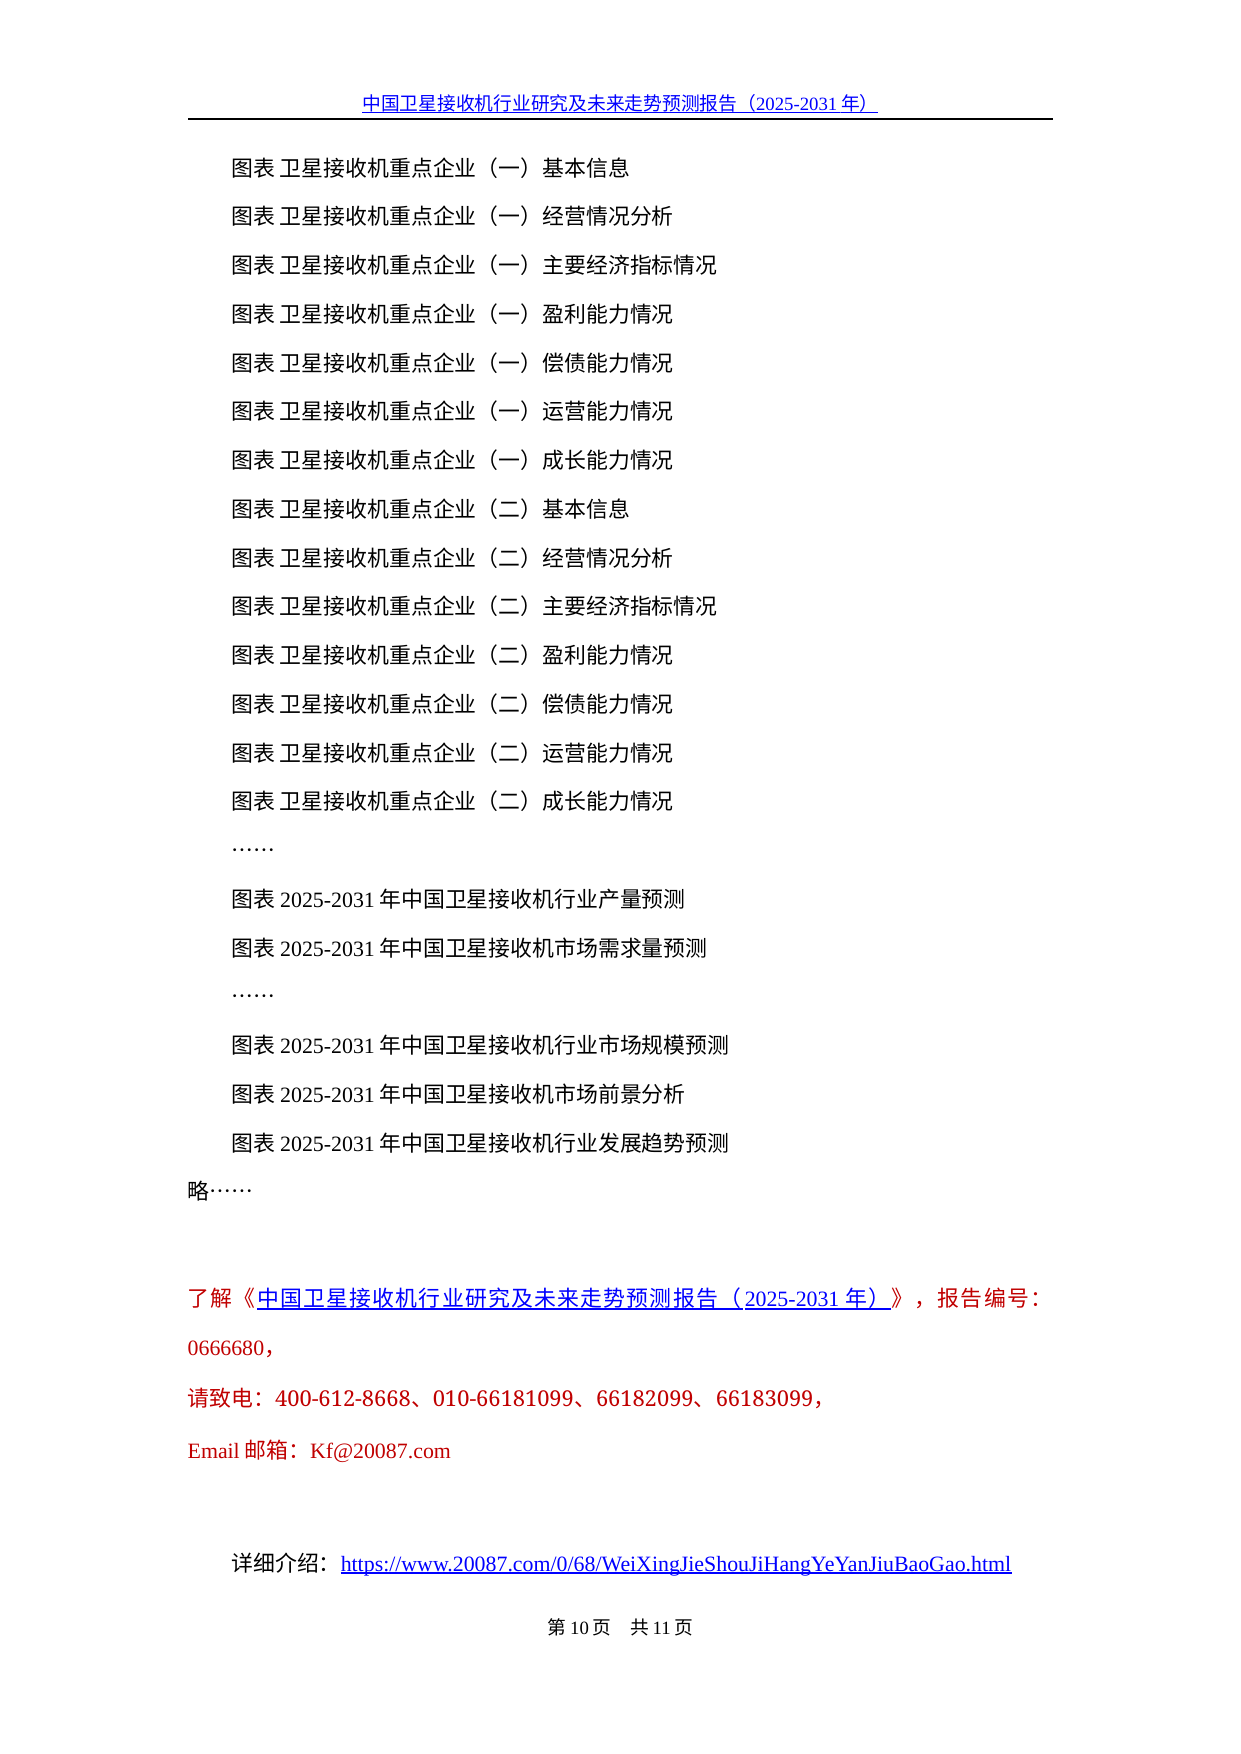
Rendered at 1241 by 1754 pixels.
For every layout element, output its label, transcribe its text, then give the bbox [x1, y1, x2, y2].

text 详细介绍：https://www.20087.com/0/68/WeiXingJieShouJiHangYeYanJiuBaoGao.html [187, 1545, 1053, 1578]
text Email邮箱：Kf@20087.com [187, 1432, 1053, 1465]
text 请致电：400-612-8668、010-66181099、66182099、66183099， [187, 1381, 1053, 1413]
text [187, 150, 1053, 1206]
text 了解《中国卫星接收机行业研究及未来走势预测报告（2025-2031年）》，报告编号：0666680， [187, 1280, 1053, 1362]
